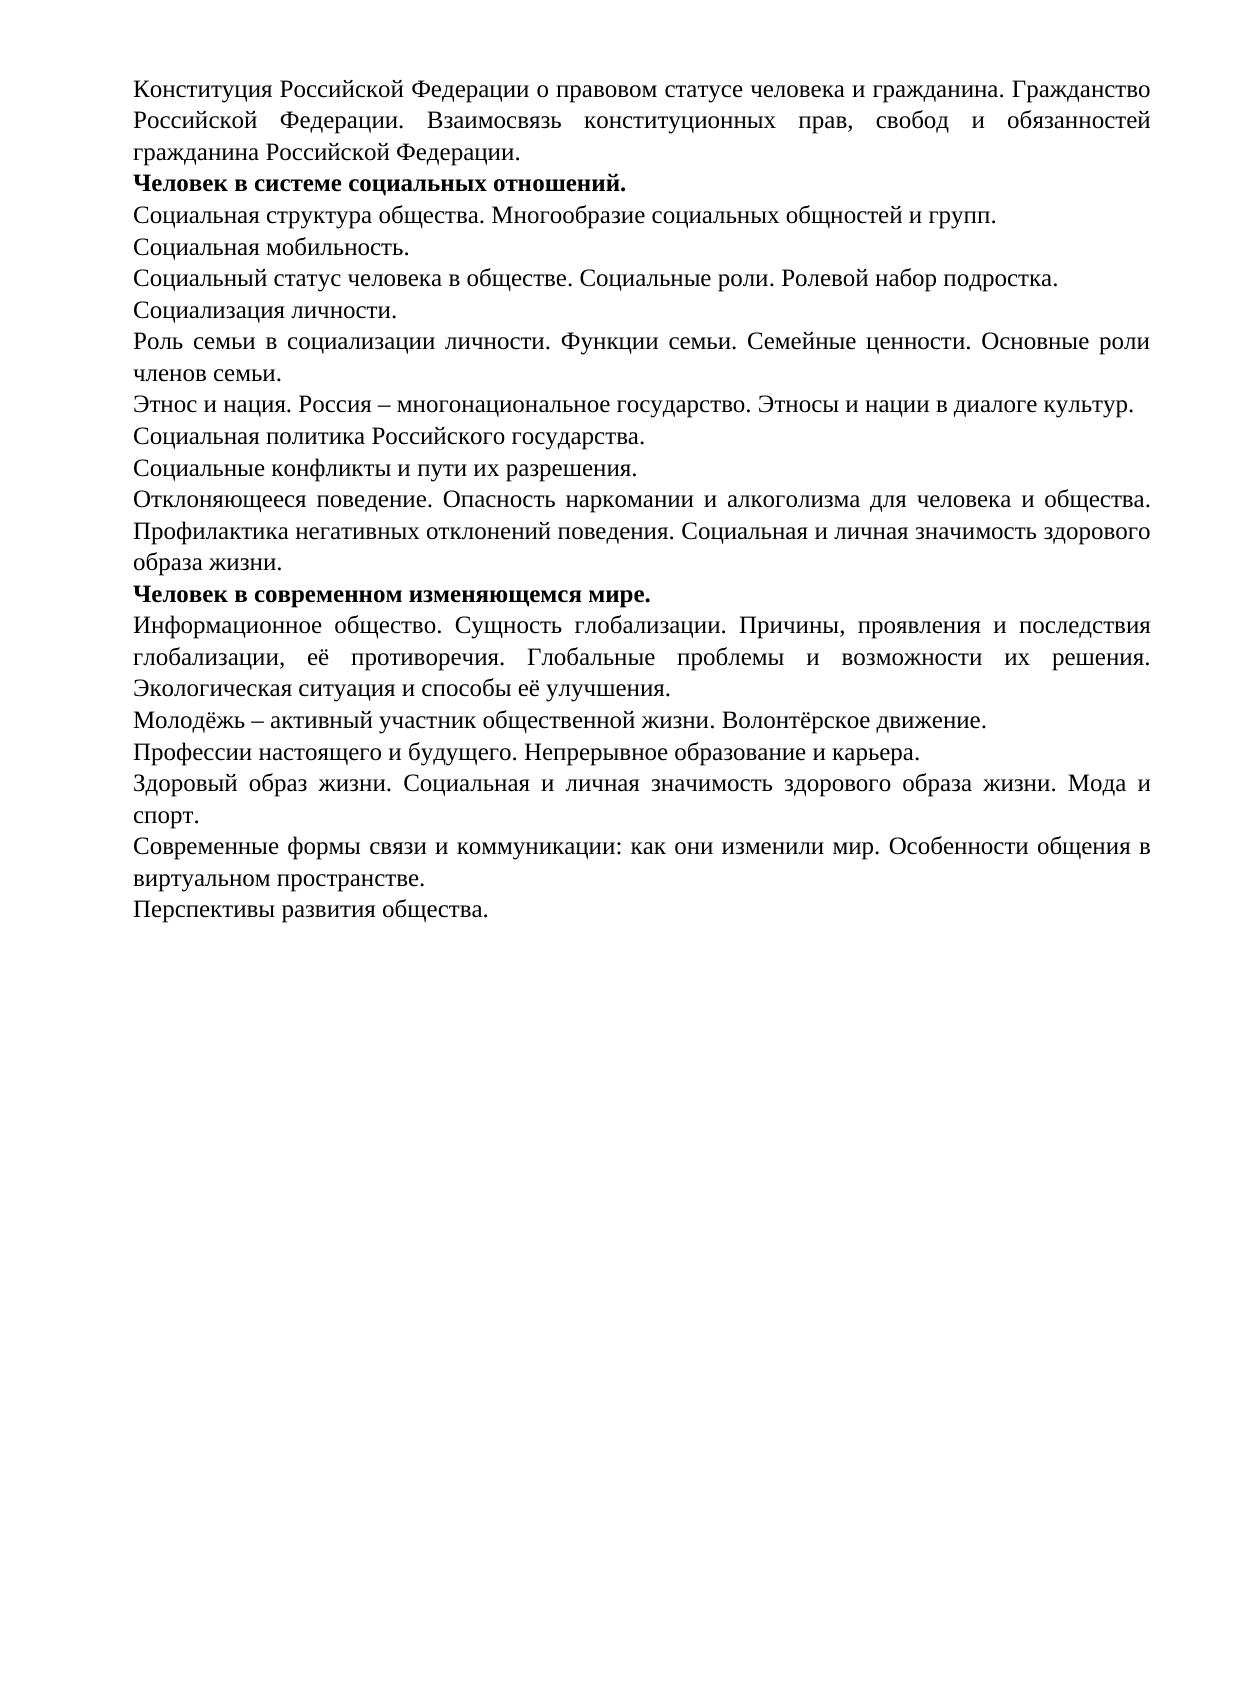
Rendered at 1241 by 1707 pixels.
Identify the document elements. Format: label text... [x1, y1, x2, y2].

text Социальная структура общества. Многообразие социальных общностей и групп. [133, 200, 1152, 229]
text Социальная политика Российского государства. [133, 421, 1152, 450]
text Профессии настоящего и будущего. Непрерывное образование и карьера. [133, 737, 1152, 765]
text Отклоняющееся поведение. Опасность наркомании и алкоголизма для человека и общества. Профилактика негативных отклонений поведения. Социальная и личная значимость здорового образа жизни. [133, 484, 1152, 576]
text Молодёжь – активный участник общественной жизни. Волонтёрское движение. [133, 705, 1152, 734]
text Социальные конфликты и пути их разрешения. [133, 453, 1152, 481]
text Социальная мобильность. [133, 232, 1152, 260]
text Социальный статус человека в обществе. Социальные роли. Ролевой набор подростка. [133, 263, 1152, 292]
text Перспективы развития общества. [133, 894, 1152, 923]
text Информационное общество. Сущность глобализации. Причины, проявления и последствия глобализации, её противоречия. Глобальные проблемы и возможности их решения. Экологическая ситуация и способы её улучшения. [133, 610, 1152, 702]
text Этнос и нация. Россия – многонациональное государство. Этносы и нации в диалоге культур. [133, 389, 1152, 418]
text Здоровый образ жизни. Социальная и личная значимость здорового образа жизни. Мода и спорт. [133, 768, 1152, 828]
text Роль семьи в социализации личности. Функции семьи. Семейные ценности. Основные роли членов семьи. [133, 326, 1152, 387]
text Социализация личности. [133, 295, 1152, 323]
text Современные формы связи и коммуникации: как они изменили мир. Особенности общения в виртуальном пространстве. [133, 831, 1152, 892]
text Человек в системе социальных отношений. [133, 168, 1152, 197]
text Человек в современном изменяющемся мире. [133, 579, 1152, 608]
text Конституция Российской Федерации о правовом статусе человека и гражданина. Гражданство Российской Федерации. Взаимосвязь конституционных прав, свобод и обязанностей гражданина Российской Федерации. [133, 74, 1152, 166]
